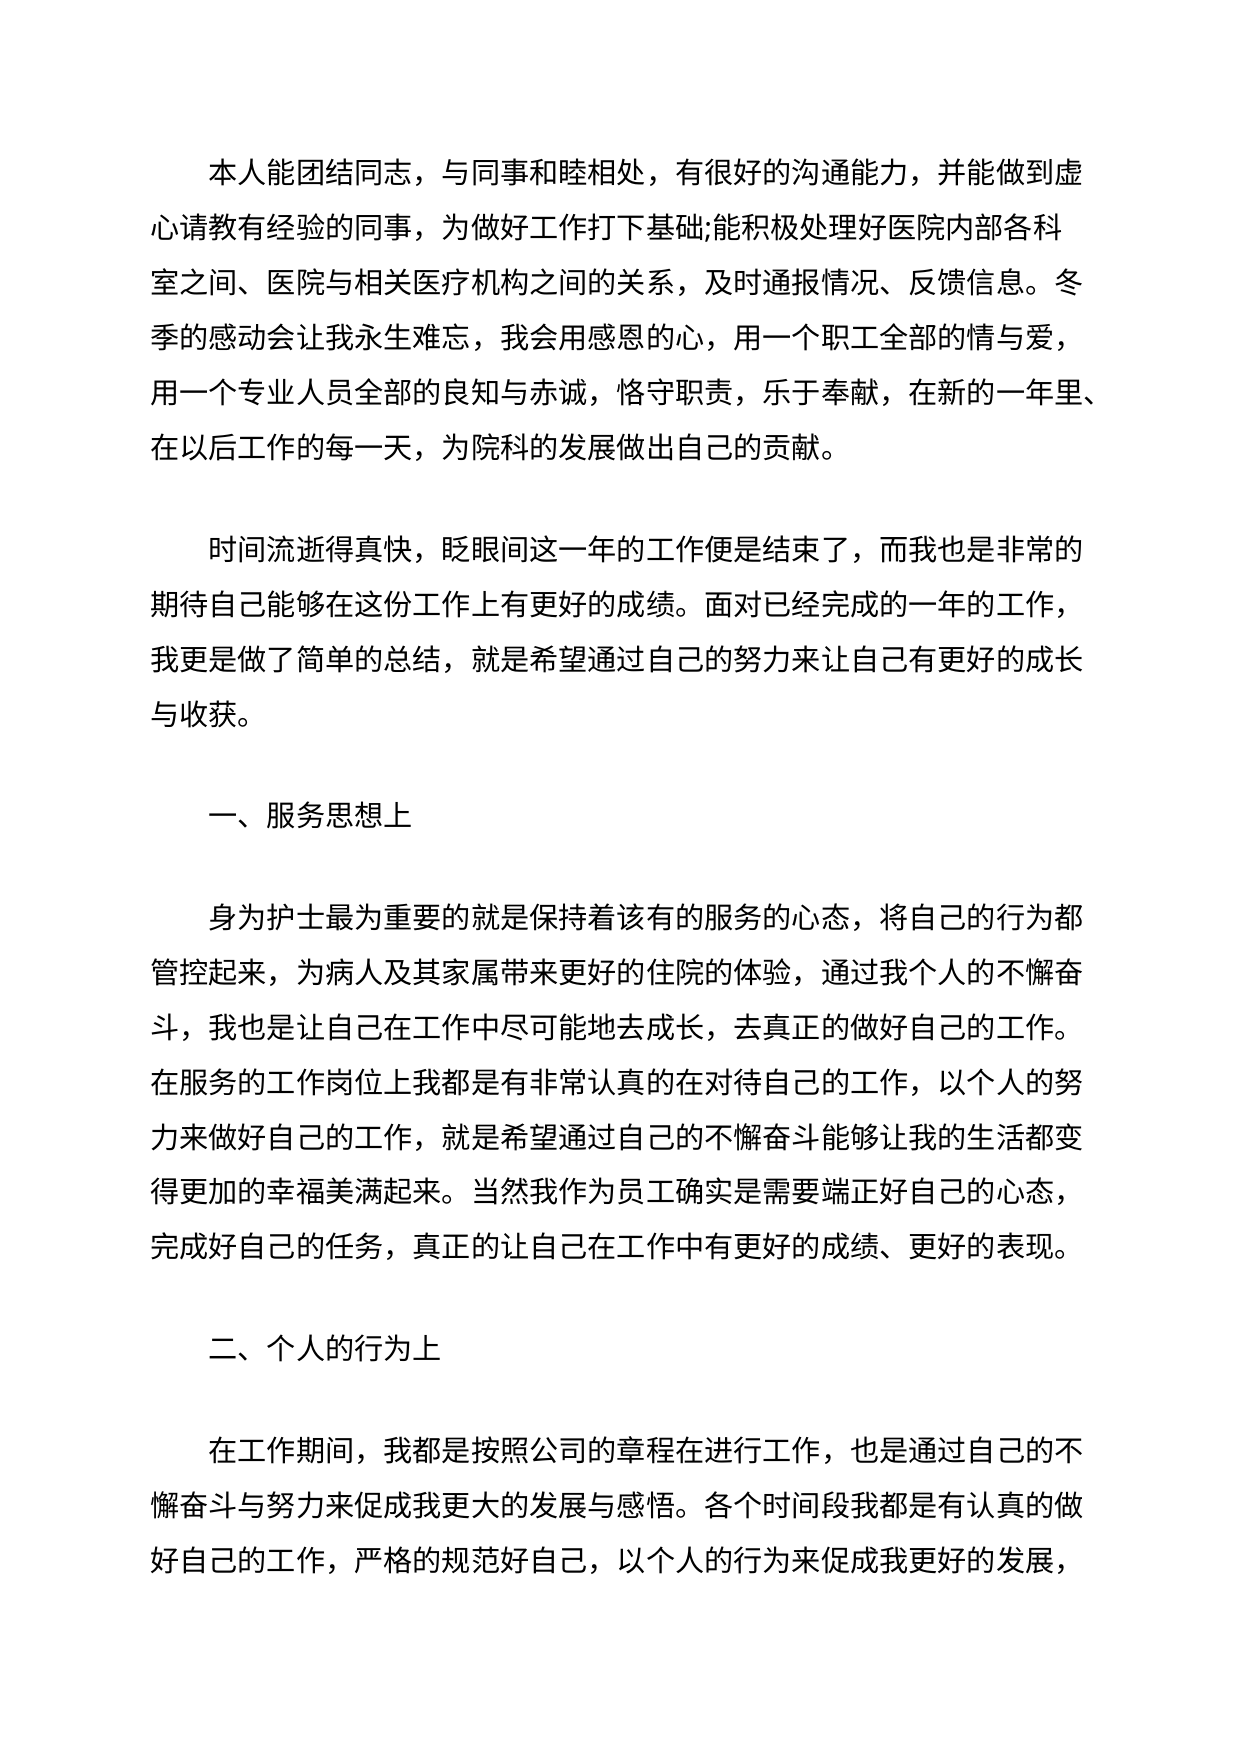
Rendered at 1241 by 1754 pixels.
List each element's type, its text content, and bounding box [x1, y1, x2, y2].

text 二、个人的行为上 [150, 1326, 1090, 1368]
text 本人能团结同志，与同事和睦相处，有很好的沟通能力，并能做到虚心请教有经验的同事，为做好工作打下基础;能积极处理好医院内部各科室之间、医院与相关医疗机构之间的关系，及时通报情况、反馈信息。冬季的感动会让我永生难忘，我会用感恩的心，用一个职工全部的情与爱，用一个专业人员全部的良知与赤诚，恪守职责，乐于奉献，在新的一年里、在以后工作的每一天，为院科的发展做出自己的贡献。 [150, 150, 1090, 467]
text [150, 1427, 1090, 1579]
text 时间流逝得真快，眨眼间这一年的工作便是结束了，而我也是非常的期待自己能够在这份工作上有更好的成绩。面对已经完成的一年的工作，我更是做了简单的总结，就是希望通过自己的努力来让自己有更好的成长与收获。 [150, 526, 1090, 733]
text 一、服务思想上 [150, 793, 1090, 835]
text 身为护士最为重要的就是保持着该有的服务的心态，将自己的行为都管控起来，为病人及其家属带来更好的住院的体验，通过我个人的不懈奋斗，我也是让自己在工作中尽可能地去成长，去真正的做好自己的工作。在服务的工作岗位上我都是有非常认真的在对待自己的工作，以个人的努力来做好自己的工作，就是希望通过自己的不懈奋斗能够让我的生活都变得更加的幸福美满起来。当然我作为员工确实是需要端正好自己的心态，完成好自己的任务，真正的让自己在工作中有更好的成绩、更好的表现。 [150, 894, 1090, 1266]
